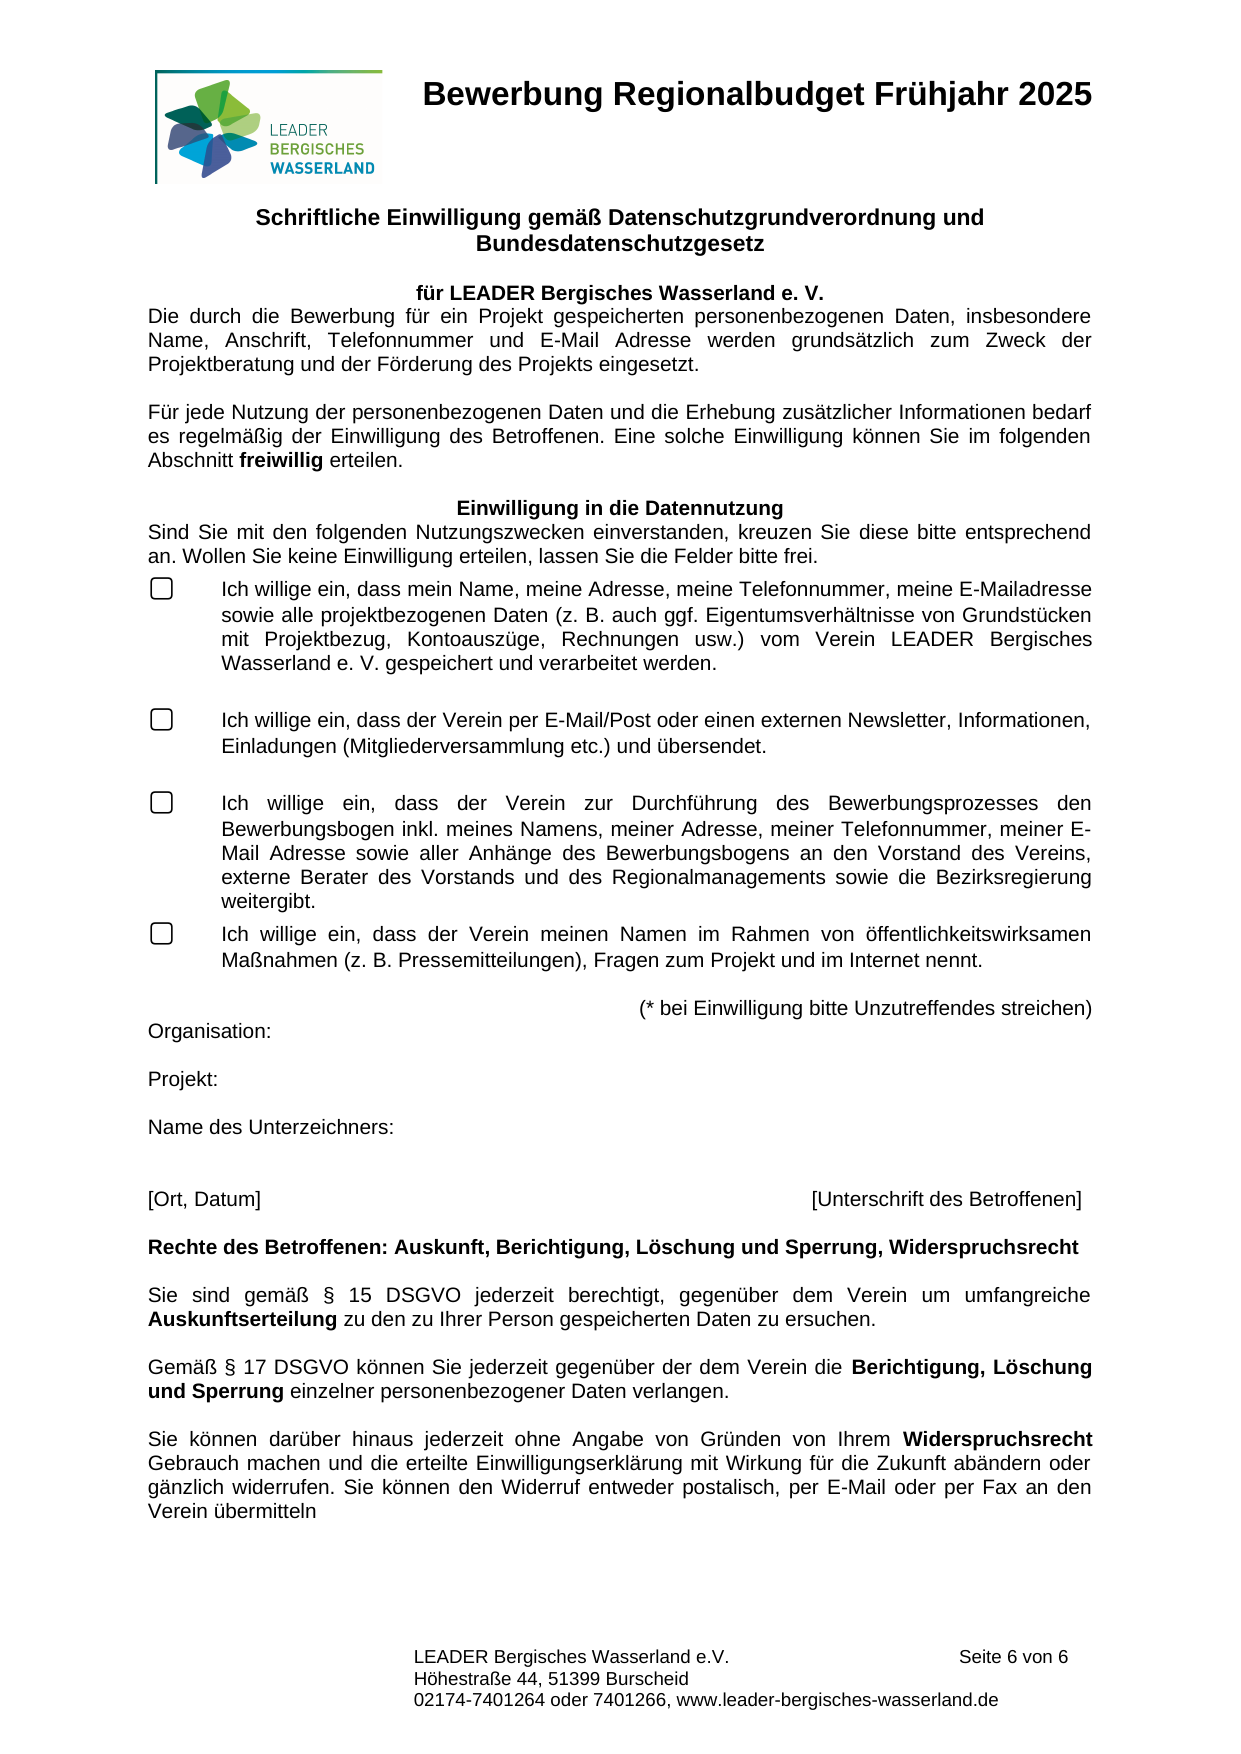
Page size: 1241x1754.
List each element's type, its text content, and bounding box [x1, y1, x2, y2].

text Sind Sie mit den folgenden Nutzungszwecken einverstanden, kreuzen Sie diese bitte entsprechend an. Wollen Sie keine Einwilligung erteilen, lassen Sie die Felder bitte frei. [148, 520, 1093, 568]
text Sie sind gemäß § 15 DSGVO jederzeit berechtigt, gegenüber dem Verein um umfangreiche Auskunftserteilung zu den zu Ihrer Person gespeicherten Daten zu ersuchen. [148, 1283, 1093, 1331]
text Die durch die Bewerbung für ein Projekt gespeicherten personenbezogenen Daten, insbesondere Name, Anschrift, Telefonnummer und E-Mail Adresse werden grundsätzlich zum Zweck der Projektberatung und der Förderung des Projekts eingesetzt. [148, 304, 1093, 376]
text Sie können darüber hinaus jederzeit ohne Angabe von Gründen von Ihrem Widerspruchsrecht Gebrauch machen und die erteilte Einwilligungserklärung mit Wirkung für die Zukunft abändern oder gänzlich widerrufen. Sie können den Widerruf entweder postalisch, per E-Mail oder per Fax an den Verein übermitteln [148, 1427, 1093, 1522]
text Für jede Nutzung der personenbezogenen Daten und die Erhebung zusätzlicher Informationen bedarf es regelmäßig der Einwilligung des Betroffenen. Eine solche Einwilligung können Sie im folgenden Abschnitt freiwillig erteilen. [148, 400, 1093, 472]
text ▢ Ich willige ein, dass der Verein meinen Namen im Rahmen von öffentlichkeitswirksamen Maßnahmen (z. B. Pressemitteilungen), Fragen zum Projekt und im Internet nennt. [148, 912, 1093, 971]
text ▢ Ich willige ein, dass der Verein per E-Mail/Post oder einen externen Newsletter, Informationen, Einladungen (Mitgliederversammlung etc.) und übersendet. [148, 699, 1093, 758]
text Organisation: [148, 1019, 1093, 1043]
text [Ort, Datum] [Unterschrift des Betroffenen] [148, 1187, 1093, 1211]
text Gemäß § 17 DSGVO können Sie jederzeit gegenüber der dem Verein die Berichtigung, Löschung und Sperrung einzelner personenbezogener Daten verlangen. [148, 1355, 1093, 1403]
text für LEADER Bergisches Wasserland e. V. [148, 280, 1093, 304]
text (* bei Einwilligung bitte Unzutreffendes streichen) [221, 995, 1093, 1019]
text Schriftliche Einwilligung gemäß Datenschutzgrundverordnung und Bundesdatenschutzgesetz [148, 204, 1093, 256]
text ▢ Ich willige ein, dass mein Name, meine Adresse, meine Telefonnummer, meine E-Mailadresse sowie alle projektbezogenen Daten (z. B. auch ggf. Eigentumsverhältnisse von Grundstücken mit Projektbezug, Kontoauszüge, Rechnungen usw.) vom Verein LEADER Bergisches Wasserland e. V. gespeichert und verarbeitet werden. [148, 568, 1093, 675]
text Rechte des Betroffenen: Auskunft, Berichtigung, Löschung und Sperrung, Widerspruchsrecht [148, 1235, 1093, 1259]
text Name des Unterzeichners: [148, 1115, 1093, 1139]
text ▢ Ich willige ein, dass der Verein zur Durchführung des Bewerbungsprozesses den Bewerbungsbogen inkl. meines Namens, meiner Adresse, meiner Telefonnummer, meiner E-Mail Adresse sowie aller Anhänge des Bewerbungsbogens an den Vorstand des Vereins, externe Berater des Vorstands und des Regionalmanagements sowie die Bezirksregierung weitergibt. [148, 782, 1093, 912]
text Projekt: [148, 1067, 1093, 1091]
text Einwilligung in die Datennutzung [148, 496, 1093, 520]
picture [154, 70, 383, 184]
